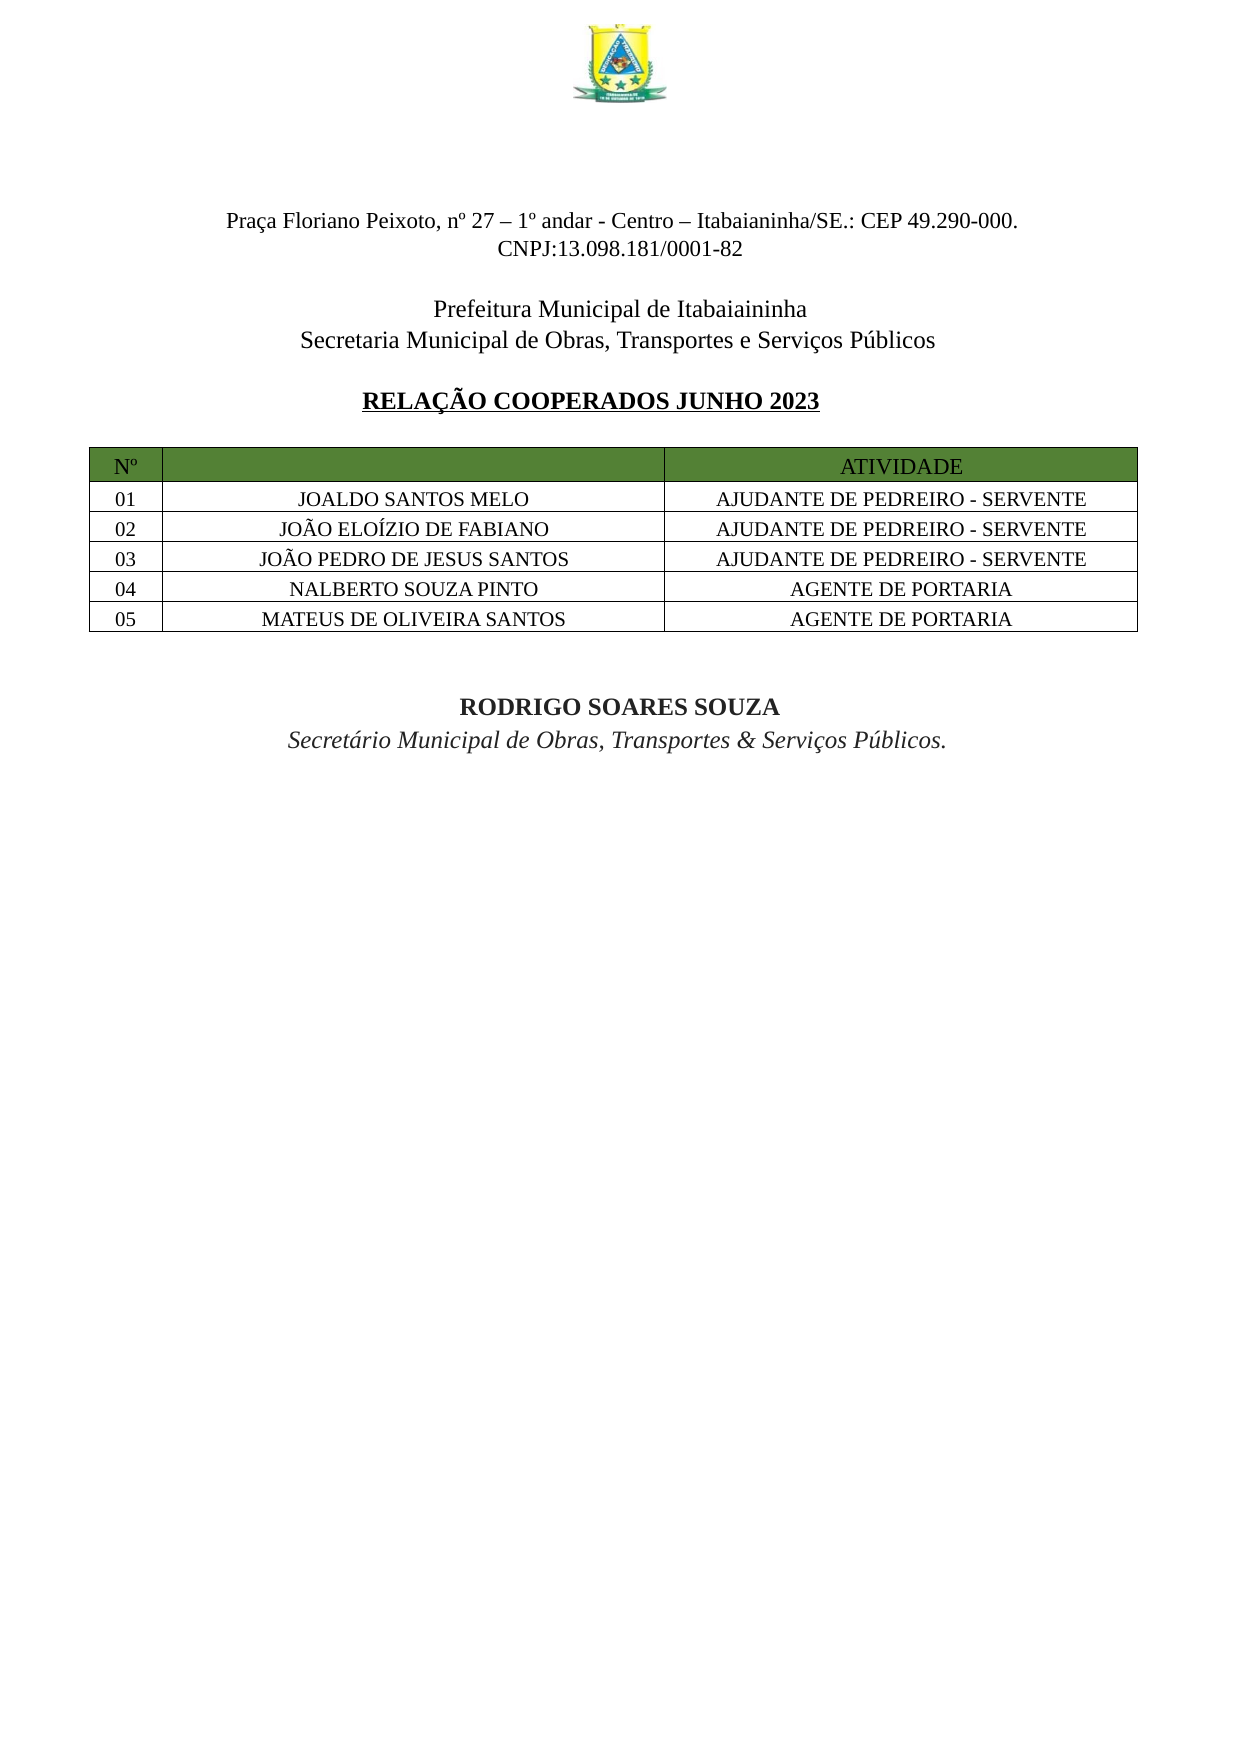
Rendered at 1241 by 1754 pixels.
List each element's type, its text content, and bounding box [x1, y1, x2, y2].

table_cell NALBERTO SOUZA PINTO [163, 572, 664, 601]
text RELAÇÃO COOPERADOS JUNHO 2023 [362, 386, 1017, 415]
table_cell AJUDANTE DE PEDREIRO - SERVENTE [665, 482, 1137, 511]
table_cell AGENTE DE PORTARIA [665, 572, 1137, 601]
table_header [163, 448, 664, 481]
subtitle RODRIGO SOARES SOUZA [222, 692, 1017, 721]
table_cell AJUDANTE DE PEDREIRO - SERVENTE [665, 512, 1137, 541]
subtitle Prefeitura Municipal de Itabaiaininha [223, 294, 1017, 322]
table_cell AJUDANTE DE PEDREIRO - SERVENTE [665, 542, 1137, 571]
table_cell 02 [90, 512, 162, 541]
table_cell 03 [90, 542, 162, 571]
text CNPJ:13.098.181/0001-82 [223, 235, 1017, 261]
table_cell JOÃO ELOÍZIO DE FABIANO [163, 512, 664, 541]
table_cell 04 [90, 572, 162, 601]
table_cell MATEUS DE OLIVEIRA SANTOS [163, 602, 664, 631]
text Praça Floriano Peixoto, nº 27 – 1º andar - Centro – Itabaianinha/SE.: CEP 49.290-000. [177, 207, 1019, 233]
picture [573, 24, 667, 103]
text Secretário Municipal de Obras, Transportes & Serviços Públicos. [288, 725, 1017, 753]
table_header ATIVIDADE [665, 448, 1137, 481]
table_header Nº [90, 448, 162, 481]
table_cell JOALDO SANTOS MELO [163, 482, 664, 511]
table_cell JOÃO PEDRO DE JESUS SANTOS [163, 542, 664, 571]
table_cell AGENTE DE PORTARIA [665, 602, 1137, 631]
table_cell 01 [90, 482, 162, 511]
text Secretaria Municipal de Obras, Transportes e Serviços Públicos [300, 325, 1017, 353]
table_cell 05 [90, 602, 162, 631]
